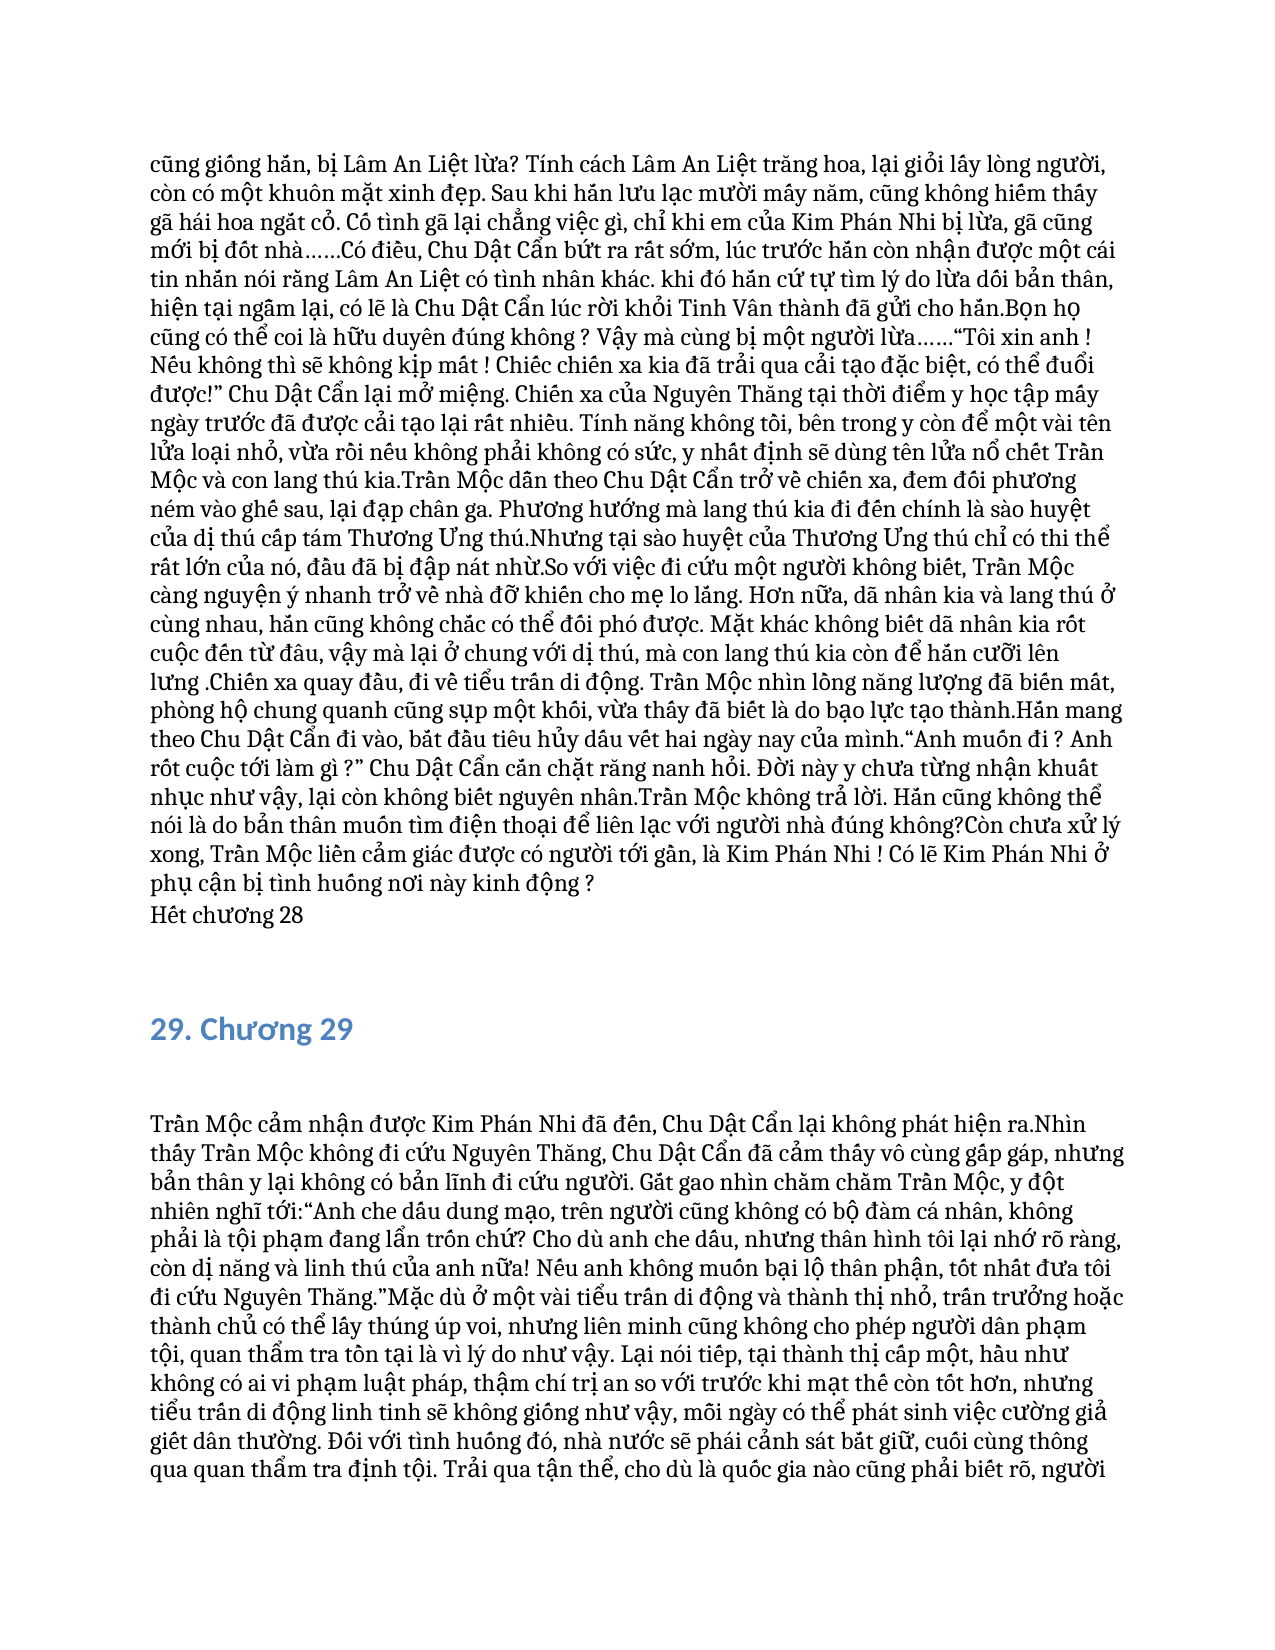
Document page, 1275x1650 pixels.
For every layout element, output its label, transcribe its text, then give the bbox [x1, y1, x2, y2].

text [150, 150, 1125, 897]
subtitle 29. Chương 29 [150, 1008, 1125, 1049]
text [150, 1053, 1125, 1484]
text Hết chương 28 [150, 901, 1125, 987]
